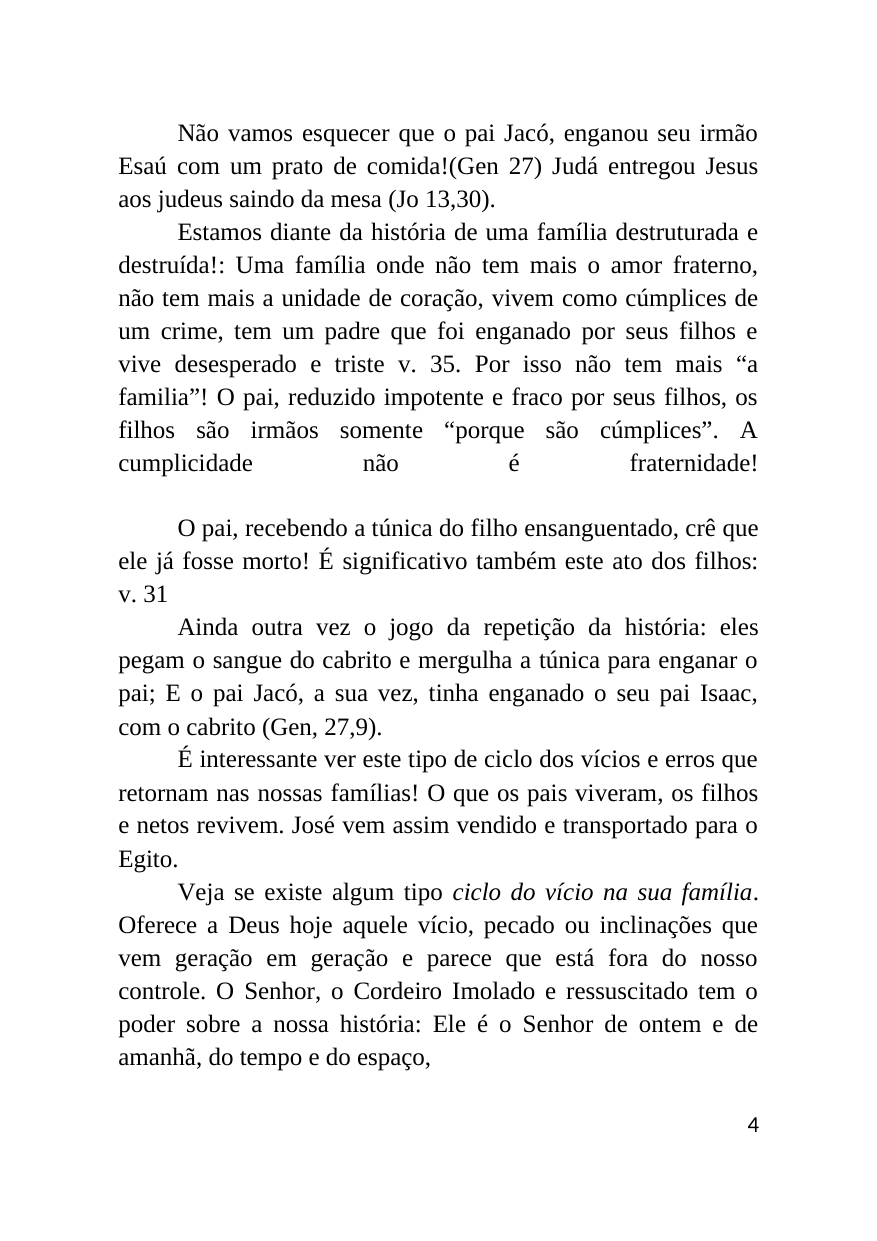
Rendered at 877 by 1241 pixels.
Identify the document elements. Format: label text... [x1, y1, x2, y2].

text O pai, recebendo a túnica do filho ensanguentado, crê que ele já fosse morto! É significativo também este ato dos filhos: v. 31 [118, 513, 759, 608]
text Veja se existe algum tipo ciclo do vício na sua família. Oferece a Deus hoje aquele vício, pecado ou inclinações que vem geração em geração e parece que está fora do nosso controle. O Senhor, o Cordeiro Imolado e ressuscitado tem o poder sobre a nossa história: Ele é o Senhor de ontem e de amanhã, do tempo e do espaço, [118, 877, 759, 1071]
text Não vamos esquecer que o pai Jacó, enganou seu irmão Esaú com um prato de comida!(Gen 27) Judá entregou Jesus aos judeus saindo da mesa (Jo 13,30). [118, 118, 759, 213]
text Ainda outra vez o jogo da repetição da história: eles pegam o sangue do cabrito e mergulha a túnica para enganar o pai; E o pai Jacó, a sua vez, tinha enganado o seu pai Isaac, com o cabrito (Gen, 27,9). [118, 612, 759, 740]
text É interessante ver este tipo de ciclo dos vícios e erros que retornam nas nossas famílias! O que os pais viveram, os filhos e netos revivem. José vem assim vendido e transportado para o Egito. [118, 744, 759, 872]
text Estamos diante da história de uma família destruturada e destruída!: Uma família onde não tem mais o amor fraterno, não tem mais a unidade de coração, vivem como cúmplices de um crime, tem um padre que foi enganado por seus filhos e vive desesperado e triste v. 35. Por isso não tem mais “a familia”! O pai, reduzido impotente e fraco por seus filhos, os filhos são irmãos somente “porque são cúmplices”. A cumplicidade não é fraternidade! [118, 217, 759, 509]
